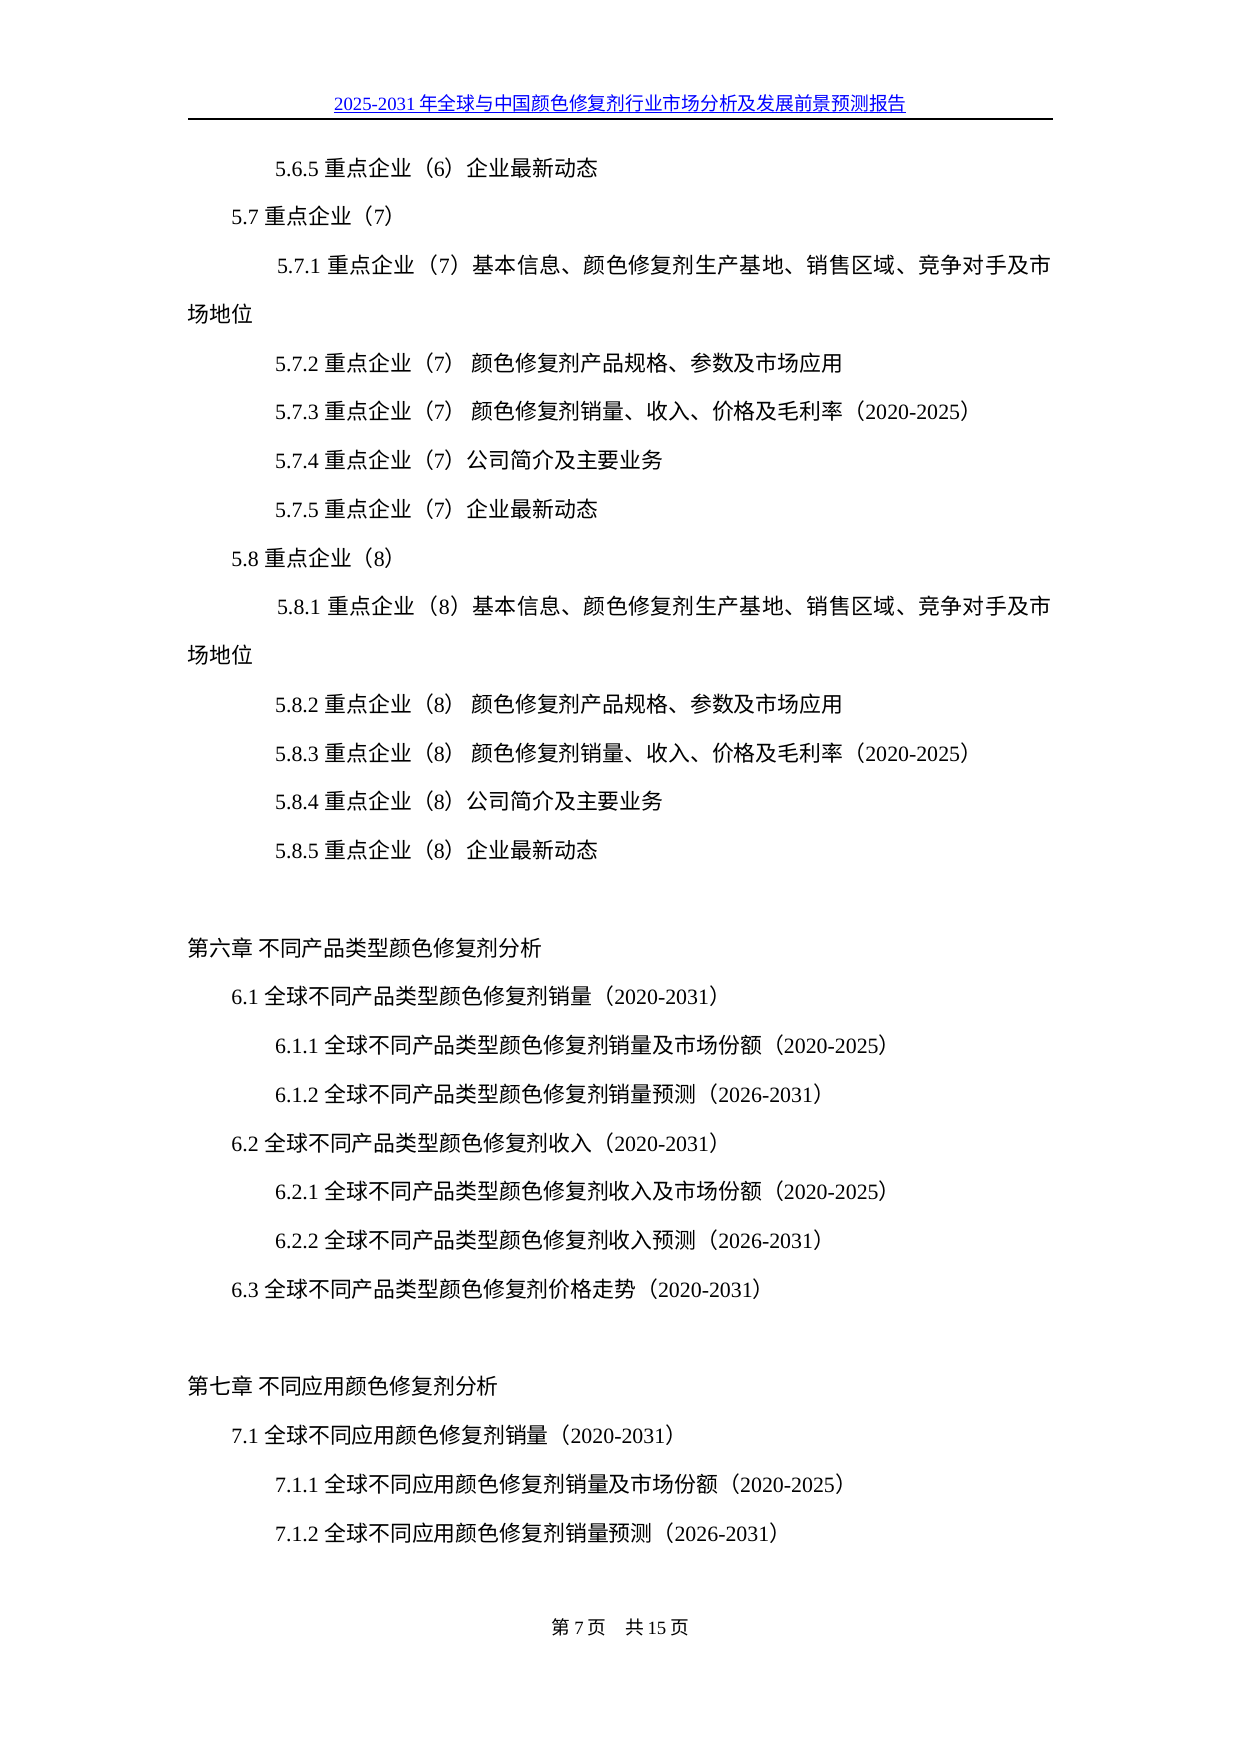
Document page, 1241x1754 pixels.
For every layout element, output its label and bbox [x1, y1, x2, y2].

text [187, 150, 1053, 1548]
